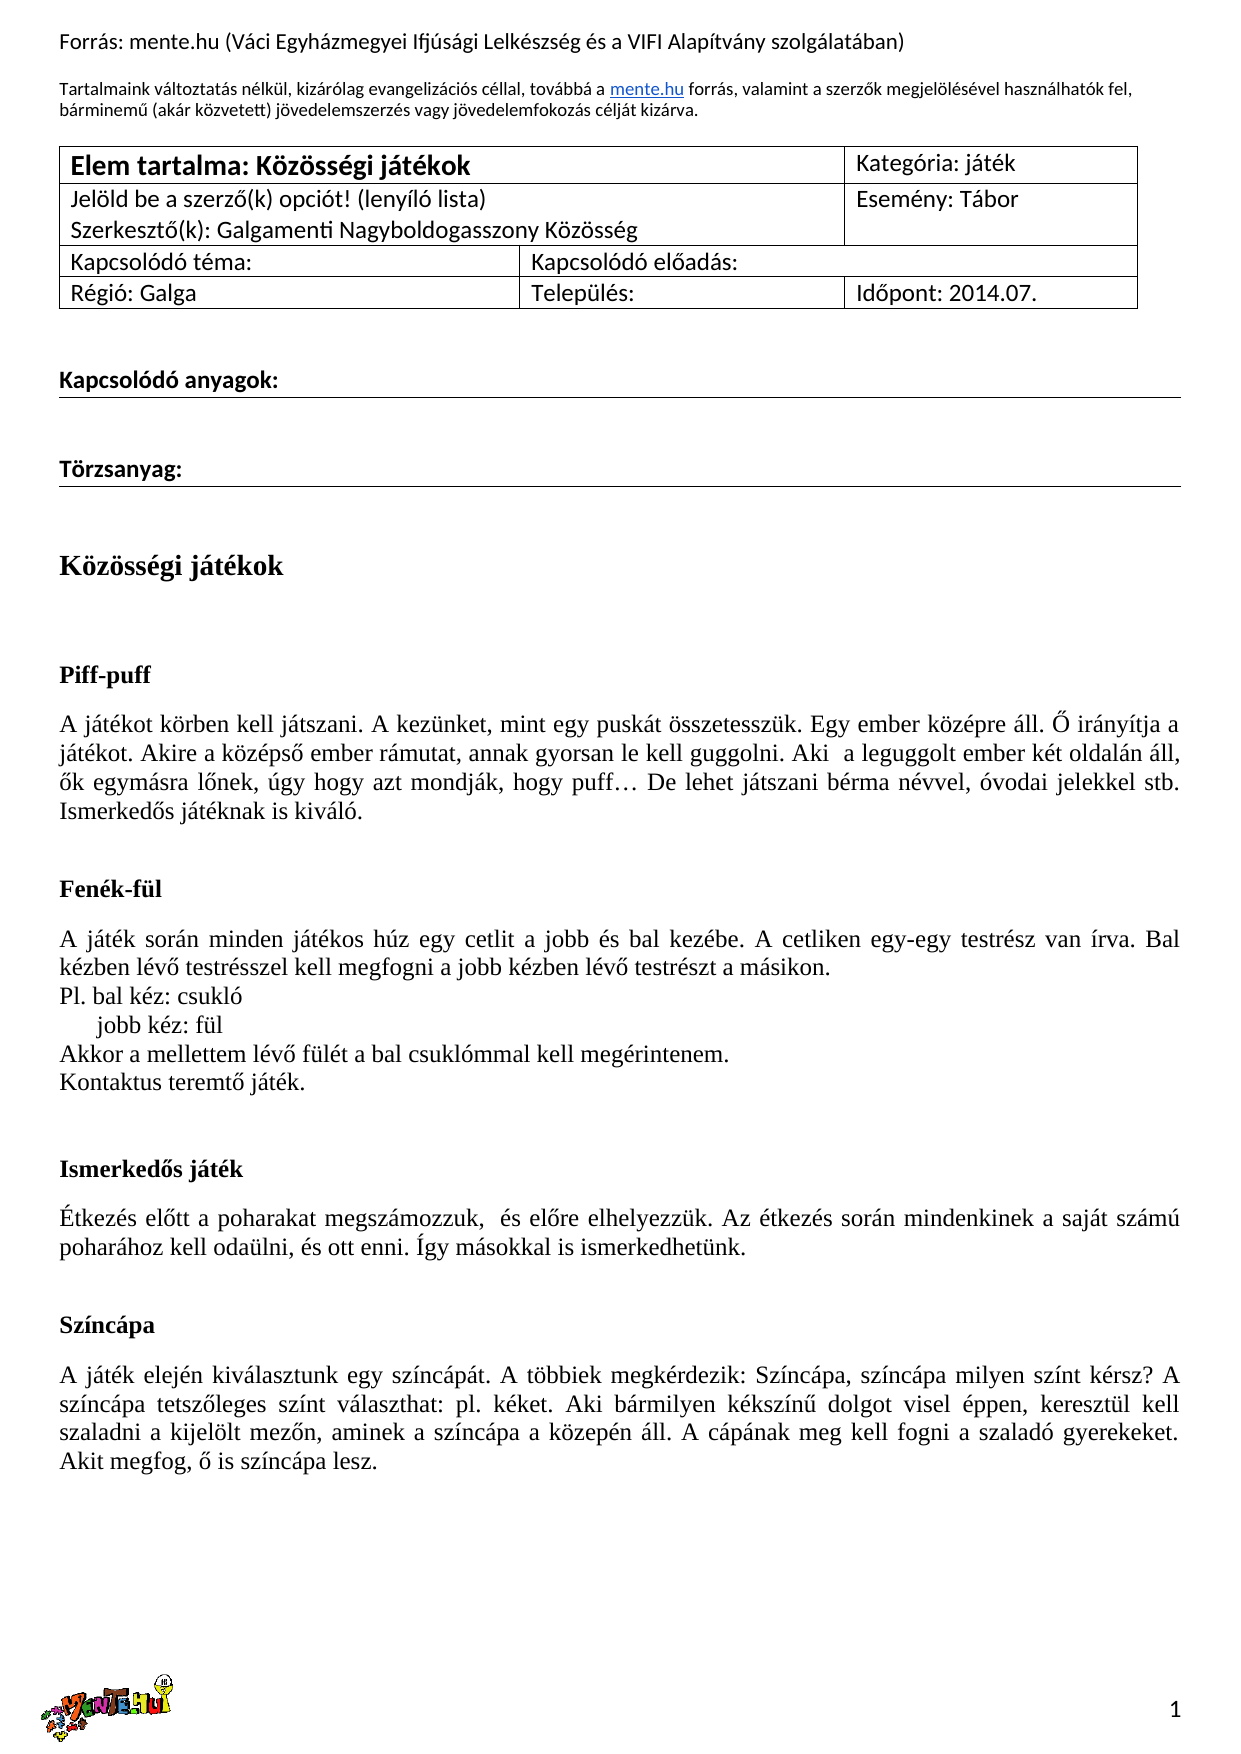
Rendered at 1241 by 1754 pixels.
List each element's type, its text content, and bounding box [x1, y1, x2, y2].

text Színcápa [59, 1310, 1181, 1339]
text Törzsanyag: [59, 453, 1181, 486]
table_cell Esemény: [845, 184, 1137, 244]
text Kontaktus teremtő játék. [59, 1067, 1181, 1096]
text Piff-puff [59, 660, 1181, 689]
picture [39, 1665, 178, 1744]
table_cell Időpont: 2014.07. [845, 277, 1137, 308]
text A játék során minden játékos húz egy cetlit a jobb és bal kezébe. A cetliken egy-egy testrész van írva. Bal kézben lévő testrésszel kell megfogni a jobb kézben lévő testrészt a másikon. [59, 924, 1181, 981]
text Fenék-fül [59, 874, 1181, 903]
table_cell [60, 184, 844, 244]
table_cell Település: [520, 277, 844, 308]
table_cell Kapcsolódó előadás: [520, 246, 1137, 276]
text Ismerkedős játék [59, 1154, 1181, 1182]
text jobb kéz: fül [59, 1010, 1181, 1039]
text Közösségi játékok [59, 548, 1181, 582]
text Kapcsolódó anyagok: [59, 364, 1181, 397]
table_header Elem tartalma: Közösségi játékok [60, 147, 844, 182]
text Étkezés előtt a poharakat megszámozzuk, és előre elhelyezzük. Az étkezés során mindenkinek a saját számú poharához kell odaülni, és ott enni. Így másokkal is ismerkedhetünk. [59, 1203, 1181, 1261]
text A játék elején kiválasztunk egy színcápát. A többiek megkérdezik: Színcápa, színcápa milyen színt kérsz? A színcápa tetszőleges színt választhat: pl. kéket. Aki bármilyen kékszínű dolgot visel éppen, keresztül kell szaladni a kijelölt mezőn, aminek a színcápa a közepén áll. A cápának meg kell fogni a szaladó gyerekeket. Akit megfog, ő is színcápa lesz. [59, 1360, 1181, 1475]
table_header Kategória: [845, 147, 1137, 182]
text Akkor a mellettem lévő fülét a bal csuklómmal kell megérintenem. [59, 1039, 1181, 1067]
text Pl. bal kéz: csukló [59, 981, 1181, 1010]
table_cell Kapcsolódó téma: [60, 246, 519, 276]
text A játékot körben kell játszani. A kezünket, mint egy puskát összetesszük. Egy ember középre áll. Ő irányítja a játékot. Akire a középső ember rámutat, annak gyorsan le kell guggolni. Aki a leguggolt ember két oldalán áll, ők egymásra lőnek, úgy hogy azt mondják, hogy puff… De lehet játszani bérma névvel, óvodai jelekkel stb. Ismerkedős játéknak is kiváló. [59, 709, 1181, 824]
table_cell Régió: [60, 277, 519, 308]
